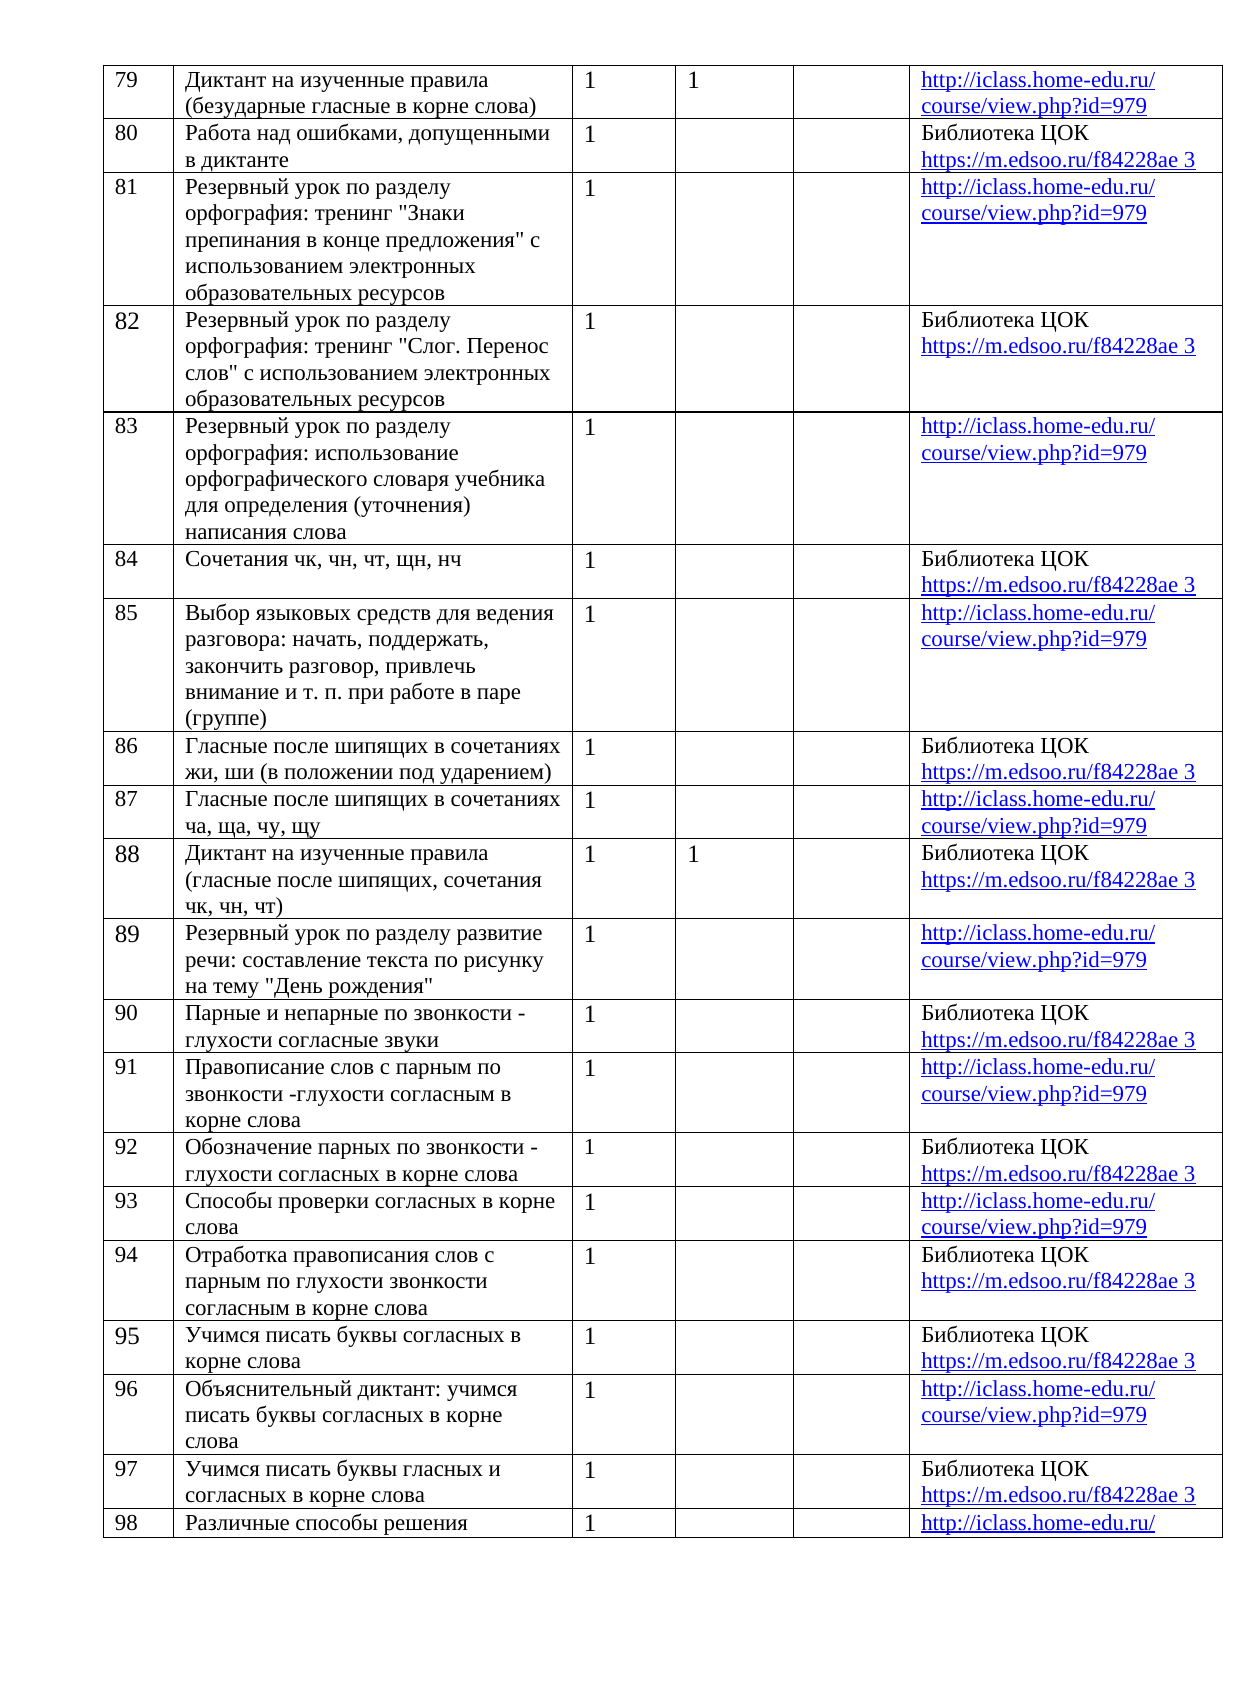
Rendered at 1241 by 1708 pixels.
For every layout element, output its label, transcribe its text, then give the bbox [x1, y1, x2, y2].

table_cell Библиотека ЦОК https://m.edsoo.ru/f84228ae 3 [910, 1241, 1222, 1320]
table_cell [794, 786, 909, 838]
table_cell 97 [104, 1455, 173, 1507]
table_cell Выбор языковых средств для ведения разговора: начать, поддержать, закончить разговор, привлечь внимание и т. п. при работе в паре (группе) [174, 599, 572, 731]
table_cell Правописание слов с парным по звонкости -глухости согласным в корне слова [174, 1053, 572, 1132]
table_cell Сочетания чк, чн, чт, щн, нч [174, 545, 572, 598]
table_cell Библиотека ЦОК https://m.edsoo.ru/f84228ae 3 [910, 732, 1222, 784]
table_cell [794, 1133, 909, 1186]
table_cell Учимся писать буквы согласных в корне слова [174, 1321, 572, 1374]
table_cell 85 [104, 599, 173, 731]
table_cell [676, 599, 793, 731]
table_cell 1 [573, 1053, 675, 1132]
table_cell Библиотека ЦОК https://m.edsoo.ru/f84228ae 3 [910, 545, 1222, 598]
table_cell 1 [573, 545, 675, 598]
table_cell 1 [573, 919, 675, 998]
table_cell [794, 119, 909, 172]
table_cell http://iclass.home-edu.ru/course/view.php?id=979 [910, 786, 1222, 838]
table_cell Способы проверки согласных в корне слова [174, 1187, 572, 1240]
table_cell 90 [104, 1000, 173, 1052]
table_cell [794, 1455, 909, 1507]
table_cell [794, 413, 909, 544]
table_cell Диктант на изученные правила (безударные гласные в корне слова) [174, 66, 572, 118]
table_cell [910, 173, 1222, 305]
table_cell 93 [104, 1187, 173, 1240]
table_cell 81 [104, 173, 173, 305]
table_cell [676, 1241, 793, 1320]
table_cell 1 [573, 1241, 675, 1320]
table_cell [676, 306, 793, 411]
table_cell [794, 173, 909, 305]
table_cell http://iclass.home-edu.ru/course/view.php?id=979 [910, 1187, 1222, 1240]
table_cell 94 [104, 1241, 173, 1320]
table_cell http://iclass.home-edu.ru/course/view.php?id=979 [910, 919, 1222, 998]
table_cell [794, 1509, 909, 1537]
table_cell 1 [573, 66, 675, 118]
table_cell Резервный урок по разделу орфография: использование орфографического словаря учебника для определения (уточнения) написания слова [174, 413, 572, 544]
table_cell 1 [573, 786, 675, 838]
table_cell Учимся писать буквы гласных и согласных в корне слова [174, 1455, 572, 1507]
table_cell 91 [104, 1053, 173, 1132]
table_cell 86 [104, 732, 173, 784]
table_cell 87 [104, 786, 173, 838]
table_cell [910, 1509, 1222, 1537]
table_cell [910, 119, 1222, 172]
table_cell [676, 1509, 793, 1537]
table_cell [794, 599, 909, 731]
table_cell [794, 839, 909, 918]
table_cell 1 [573, 599, 675, 731]
table_cell 79 [104, 66, 173, 118]
table_cell 84 [104, 545, 173, 598]
table_cell [676, 1000, 793, 1052]
table_cell Отработка правописания слов с парным по глухости звонкости согласным в корне слова [174, 1241, 572, 1320]
table_cell http://iclass.home-edu.ru/course/view.php?id=979 [910, 1053, 1222, 1132]
table_cell 98 [104, 1509, 173, 1537]
table_cell [794, 1000, 909, 1052]
table_cell [794, 1241, 909, 1320]
table_cell [676, 545, 793, 598]
table_cell Библиотека ЦОК https://m.edsoo.ru/f84228ae 3 [910, 1455, 1222, 1507]
table_cell http://iclass.home-edu.ru/course/view.php?id=979 [910, 1375, 1222, 1454]
table_cell [794, 1187, 909, 1240]
table_cell http://iclass.home-edu.ru/course/view.php?id=979 [910, 413, 1222, 544]
table_cell Библиотека ЦОК https://m.edsoo.ru/f84228ae 3 [910, 839, 1222, 918]
table_cell Библиотека ЦОК https://m.edsoo.ru/f84228ae 3 [910, 1321, 1222, 1374]
table_cell [794, 1321, 909, 1374]
table_cell [676, 1375, 793, 1454]
table_cell 1 [573, 1187, 675, 1240]
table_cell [174, 1509, 572, 1537]
table_cell http://iclass.home-edu.ru/course/view.php?id=979 [910, 599, 1222, 731]
table_cell 1 [573, 1375, 675, 1454]
table_cell [676, 732, 793, 784]
table_cell 1 [573, 119, 675, 172]
table_cell [676, 119, 793, 172]
table_cell 1 [573, 306, 675, 411]
table_cell [676, 173, 793, 305]
table_cell [676, 413, 793, 544]
table_cell [794, 1053, 909, 1132]
table_cell 1 [573, 1455, 675, 1507]
table_cell 1 [573, 732, 675, 784]
table_cell 1 [573, 413, 675, 544]
table_cell 95 [104, 1321, 173, 1374]
table_cell 88 [104, 839, 173, 918]
table_cell 1 [573, 1509, 675, 1537]
table_cell 1 [573, 173, 675, 305]
table_cell Библиотека ЦОК https://m.edsoo.ru/f84228ae 3 [910, 1000, 1222, 1052]
table_cell Парные и непарные по звонкости - глухости согласные звуки [174, 1000, 572, 1052]
table_cell Диктант на изученные правила (гласные после шипящих, сочетания чк, чн, чт) [174, 839, 572, 918]
table_cell Резервный урок по разделу развитие речи: составление текста по рисунку на тему "День рождения" [174, 919, 572, 998]
table_cell Библиотека ЦОК https://m.edsoo.ru/f84228ae 3 [910, 1133, 1222, 1186]
table_cell [794, 66, 909, 118]
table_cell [910, 66, 1222, 118]
table_cell 1 [573, 1000, 675, 1052]
table_cell 1 [573, 1133, 675, 1186]
table_cell 96 [104, 1375, 173, 1454]
table_cell 83 [104, 413, 173, 544]
table_cell Резервный урок по разделу орфография: тренинг "Слог. Перенос слов" с использованием электронных образовательных ресурсов [174, 306, 572, 411]
table_cell [794, 732, 909, 784]
table_cell 1 [573, 839, 675, 918]
table_cell Гласные после шипящих в сочетаниях ча, ща, чу, щу [174, 786, 572, 838]
table_cell 89 [104, 919, 173, 998]
table_cell Обозначение парных по звонкости - глухости согласных в корне слова [174, 1133, 572, 1186]
table_cell Резервный урок по разделу орфография: тренинг "Знаки препинания в конце предложения" с использованием электронных образовательных ресурсов [174, 173, 572, 305]
table_cell 1 [676, 839, 793, 918]
table_cell Гласные после шипящих в сочетаниях жи, ши (в положении под ударением) [174, 732, 572, 784]
table_cell Объяснительный диктант: учимся писать буквы согласных в корне слова [174, 1375, 572, 1454]
table_cell 1 [573, 1321, 675, 1374]
table_cell 1 [676, 66, 793, 118]
table_cell [676, 1053, 793, 1132]
table_cell 92 [104, 1133, 173, 1186]
table_cell [794, 545, 909, 598]
table_cell Библиотека ЦОК https://m.edsoo.ru/f84228ae 3 [910, 306, 1222, 411]
table_cell [676, 1321, 793, 1374]
table_cell Работа над ошибками, допущенными в диктанте [174, 119, 572, 172]
table_cell [676, 786, 793, 838]
table_cell [794, 306, 909, 411]
table_cell [676, 1133, 793, 1186]
table_cell 80 [104, 119, 173, 172]
table_cell [794, 919, 909, 998]
table_cell [676, 1187, 793, 1240]
table_cell [794, 1375, 909, 1454]
table_cell [676, 919, 793, 998]
table_cell [676, 1455, 793, 1507]
table_cell 82 [104, 306, 173, 411]
